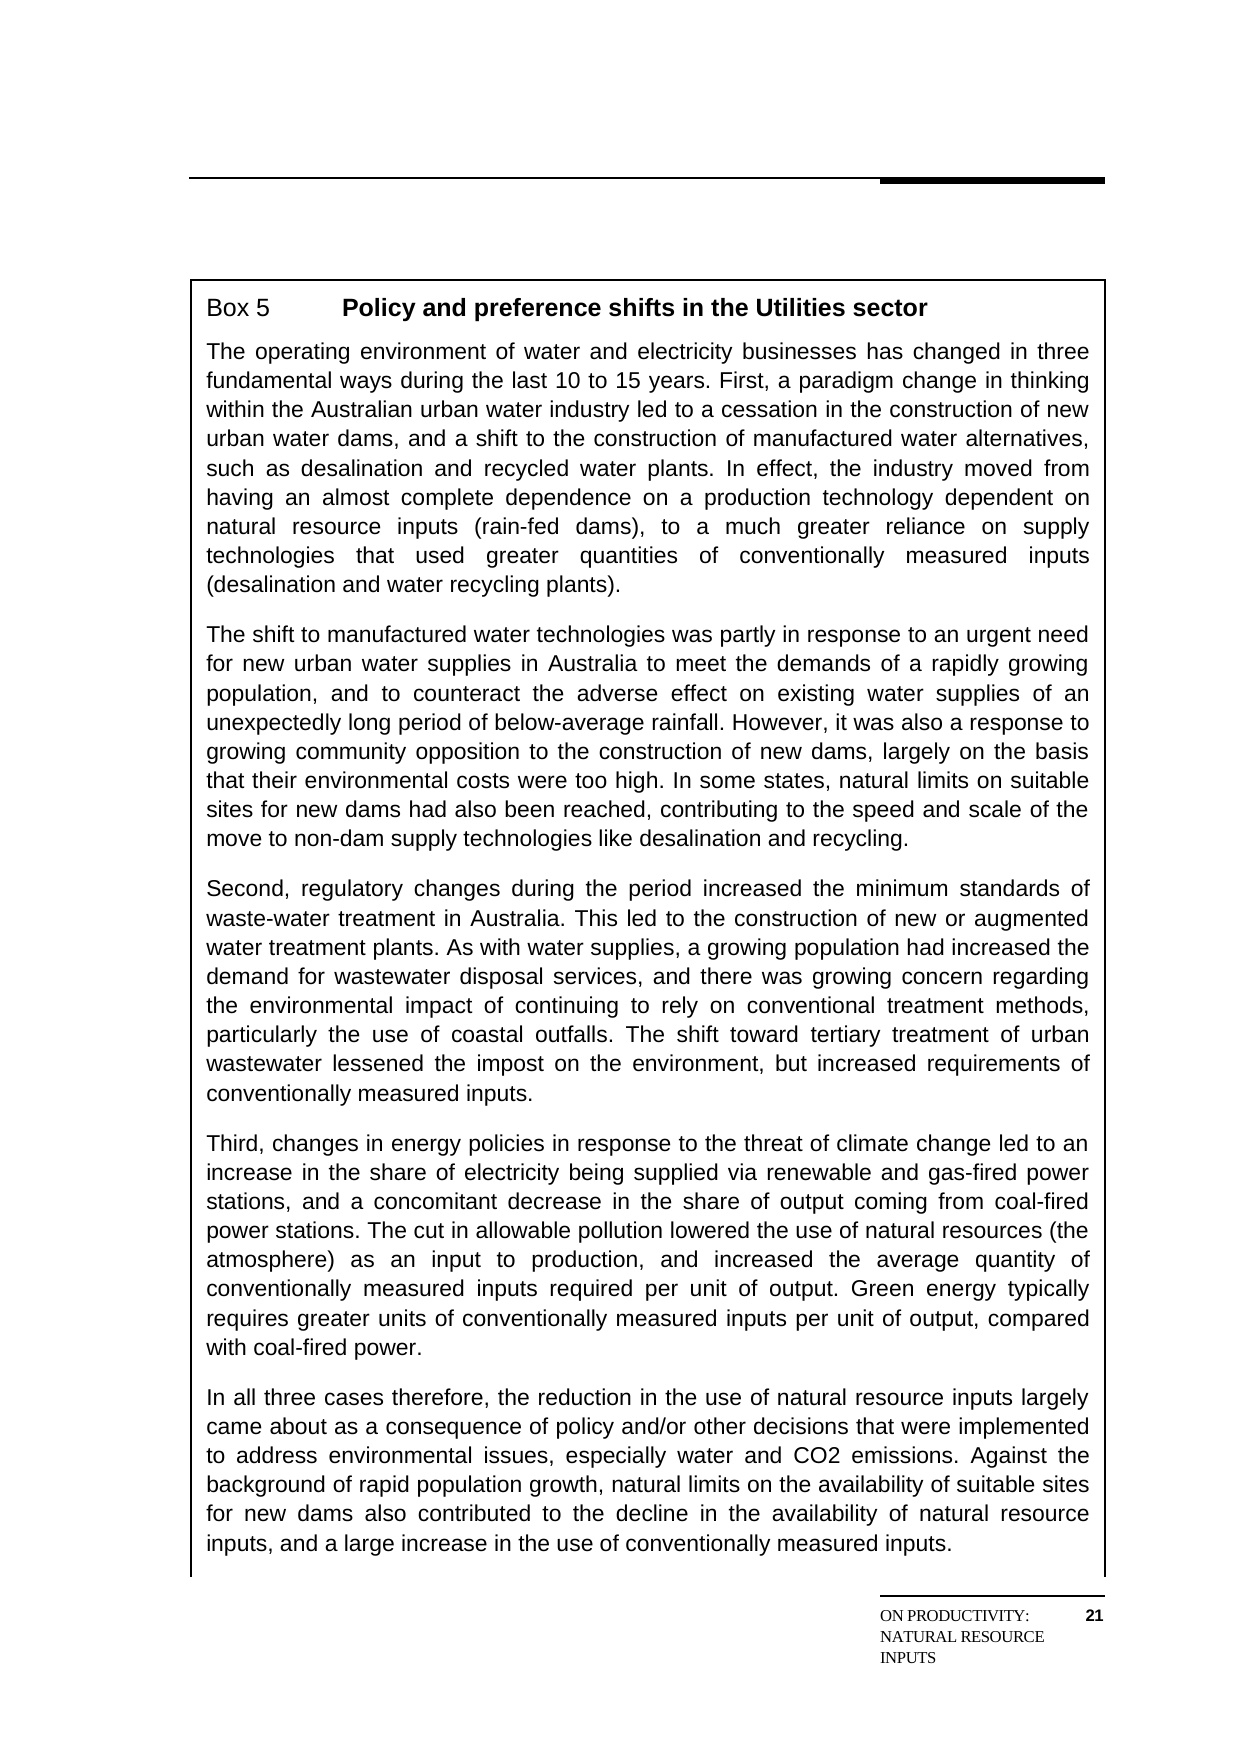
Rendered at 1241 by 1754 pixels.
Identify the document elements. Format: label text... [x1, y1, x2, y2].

table_header Box 5 Policy and preference shifts in the Utilities sector [192, 281, 1104, 322]
table_cell The operating environment of water and electricity businesses has changed in three fundamental ways during the last 10 to 15 years. First, a paradigm change in thinking within the Australian urban water industry led to a cessation in the construction of new urban water dams, and a shift to the construction of manufactured water alternatives, such as desalination and recycled water plants. In effect, the industry moved from having an almost complete dependence on a production technology dependent on natural resource inputs (rain-fed dams), to a much greater reliance on supply technologies that used greater quantities of conventionally measured inputs (desalination and water recycling plants). The shift to manufactured water technologies was partly in response to an urgent need for new urban water supplies in Australia to meet the demands of a rapidly growing population, and to counteract the adverse effect on existing water supplies of an unexpectedly long period of below-average rainfall. However, it was also a response to growing community opposition to the construction of new dams, largely on the basis that their environmental costs were too high. In some states, natural limits on suitable sites for new dams had also been reached, contributing to the speed and scale of the move to non-dam supply technologies like desalination and recycling. Second, regulatory changes during the period increased the minimum standards of waste-water treatment in Australia. This led to the construction of new or augmented water treatment plants. As with water supplies, a growing population had increased the demand for wastewater disposal services, and there was growing concern regarding the environmental impact of continuing to rely on conventional treatment methods, particularly the use of coastal outfalls. The shift toward tertiary treatment of urban wastewater lessened the impost on the environment, but increased requirements of conventionally measured inputs. Third, changes in energy policies in response to the threat of climate change led to an increase in the share of electricity being supplied via renewable and gas-fired power stations, and a concomitant decrease in the share of output coming from coal-fired power stations. The cut in allowable pollution lowered the use of natural resources (the atmosphere) as an input to production, and increased the average quantity of conventionally measured inputs required per unit of output. Green energy typically requires greater units of conventionally measured inputs per unit of output, compared with coal-fired power. In all three cases therefore, the reduction in the use of natural resource inputs largely came about as a consequence of policy and/or other decisions that were implemented to address environmental issues, especially water and CO2 emissions. Against the background of rapid population growth, natural limits on the availability of suitable sites for new dams also contributed to the decline in the availability of natural resource inputs, and a large increase in the use of conventionally measured inputs. [192, 323, 1104, 1577]
